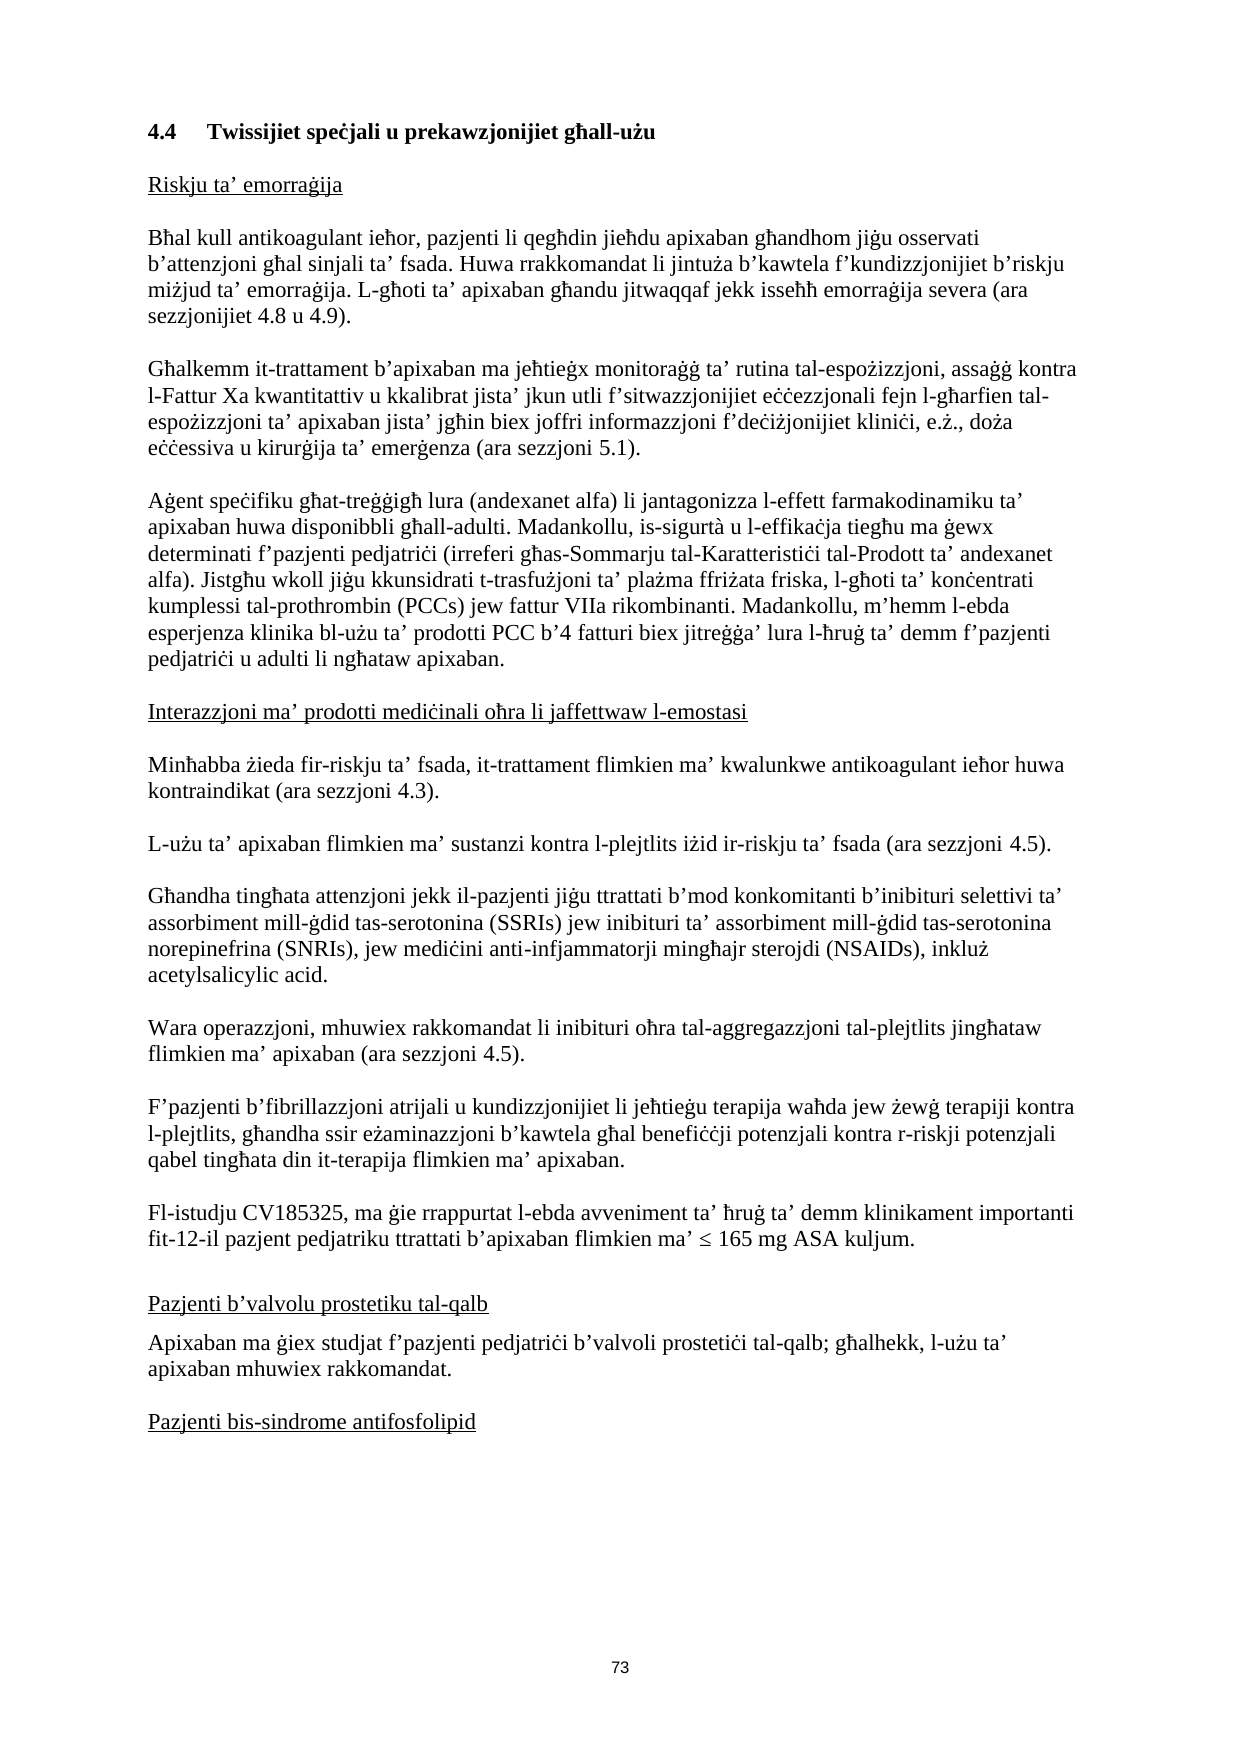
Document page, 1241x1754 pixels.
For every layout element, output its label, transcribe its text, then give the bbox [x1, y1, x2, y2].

text Aġent speċifiku għat-treġġigħ lura (andexanet alfa) li jantagonizza l-effett farmakodinamiku ta’ apixaban huwa disponibbli għall-adulti. Madankollu, is-sigurtà u l-effikaċja tiegħu ma ġewx determinati f’pazjenti pedjatriċi (irreferi għas-Sommarju tal-Karatteristiċi tal-Prodott ta’ andexanet alfa). Jistgħu wkoll jiġu kkunsidrati t-trasfużjoni ta’ plażma ffriżata friska, l-għoti ta’ konċentrati kumplessi tal-prothrombin (PCCs) jew fattur VIIa rikombinanti. Madankollu, m’hemm l-ebda esperjenza klinika bl-użu ta’ prodotti PCC b’4 fatturi biex jitreġġa’ lura l-ħruġ ta’ demm f’pazjenti pedjatriċi u adulti li ngħataw apixaban. [148, 487, 1093, 672]
text Għandha tingħata attenzjoni jekk il-pazjenti jiġu ttrattati b’mod konkomitanti b’inibituri selettivi ta’ assorbiment mill-ġdid tas-serotonina (SSRIs) jew inibituri ta’ assorbiment mill-ġdid tas-serotonina norepinefrina (SNRIs), jew mediċini anti-infjammatorji mingħajr sterojdi (NSAIDs), inkluż acetylsalicylic acid. [148, 882, 1093, 988]
text Fl-istudju CV185325, ma ġie rrappurtat l-ebda avveniment ta’ ħruġ ta’ demm klinikament importanti fit-12-il pazjent pedjatriku ttrattati b’apixaban flimkien ma’ ≤ 165 mg ASA kuljum. [148, 1199, 1093, 1251]
text Pazjenti bis-sindrome antifosfolipid [148, 1408, 1093, 1434]
text Pazjenti b’valvolu prostetiku tal-qalb [148, 1290, 1093, 1317]
text Wara operazzjoni, mhuwiex rakkomandat li inibituri oħra tal-aggregazzjoni tal-plejtlits jingħataw flimkien ma’ apixaban (ara sezzjoni 4.5). [148, 1014, 1093, 1067]
text Minħabba żieda fir-riskju ta’ fsada, it-trattament flimkien ma’ kwalunkwe antikoagulant ieħor huwa kontraindikat (ara sezzjoni 4.3). [148, 751, 1093, 803]
text Bħal kull antikoagulant ieħor, pazjenti li qegħdin jieħdu apixaban għandhom jiġu osservati b’attenzjoni għal sinjali ta’ fsada. Huwa rrakkomandat li jintuża b’kawtela f’kundizzjonijiet b’riskju miżjud ta’ emorraġija. L-għoti ta’ apixaban għandu jitwaqqaf jekk isseħħ emorraġija severa (ara sezzjonijiet 4.8 u 4.9). [148, 223, 1093, 329]
text Għalkemm it-trattament b’apixaban ma jeħtieġx monitoraġġ ta’ rutina tal-espożizzjoni, assaġġ kontra l-Fattur Xa kwantitattiv u kkalibrat jista’ jkun utli f’sitwazzjonijiet eċċezzjonali fejn l-għarfien tal-espożizzjoni ta’ apixaban jista’ jgħin biex joffri informazzjoni f’deċiżjonijiet kliniċi, e.ż., doża eċċessiva u kirurġija ta’ emerġenza (ara sezzjoni 5.1). [148, 355, 1093, 461]
text Riskju ta’ emorraġija [148, 171, 1093, 197]
text 4.4 Twissijiet speċjali u prekawzjonijiet għall-użu [148, 118, 1093, 144]
text L-użu ta’ apixaban flimkien ma’ sustanzi kontra l-plejtlits iżid ir-riskju ta’ fsada (ara sezzjoni 4.5). [148, 830, 1093, 856]
text Interazzjoni ma’ prodotti mediċinali oħra li jaffettwaw l-emostasi [148, 698, 1093, 724]
text F’pazjenti b’fibrillazzjoni atrijali u kundizzjonijiet li jeħtieġu terapija waħda jew żewġ terapiji kontra l-plejtlits, għandha ssir eżaminazzjoni b’kawtela għal benefiċċji potenzjali kontra r-riskji potenzjali qabel tingħata din it-terapija flimkien ma’ apixaban. [148, 1093, 1093, 1172]
text Apixaban ma ġiex studjat f’pazjenti pedjatriċi b’valvoli prostetiċi tal-qalb; għalhekk, l-użu ta’ apixaban mhuwiex rakkomandat. [148, 1329, 1093, 1382]
